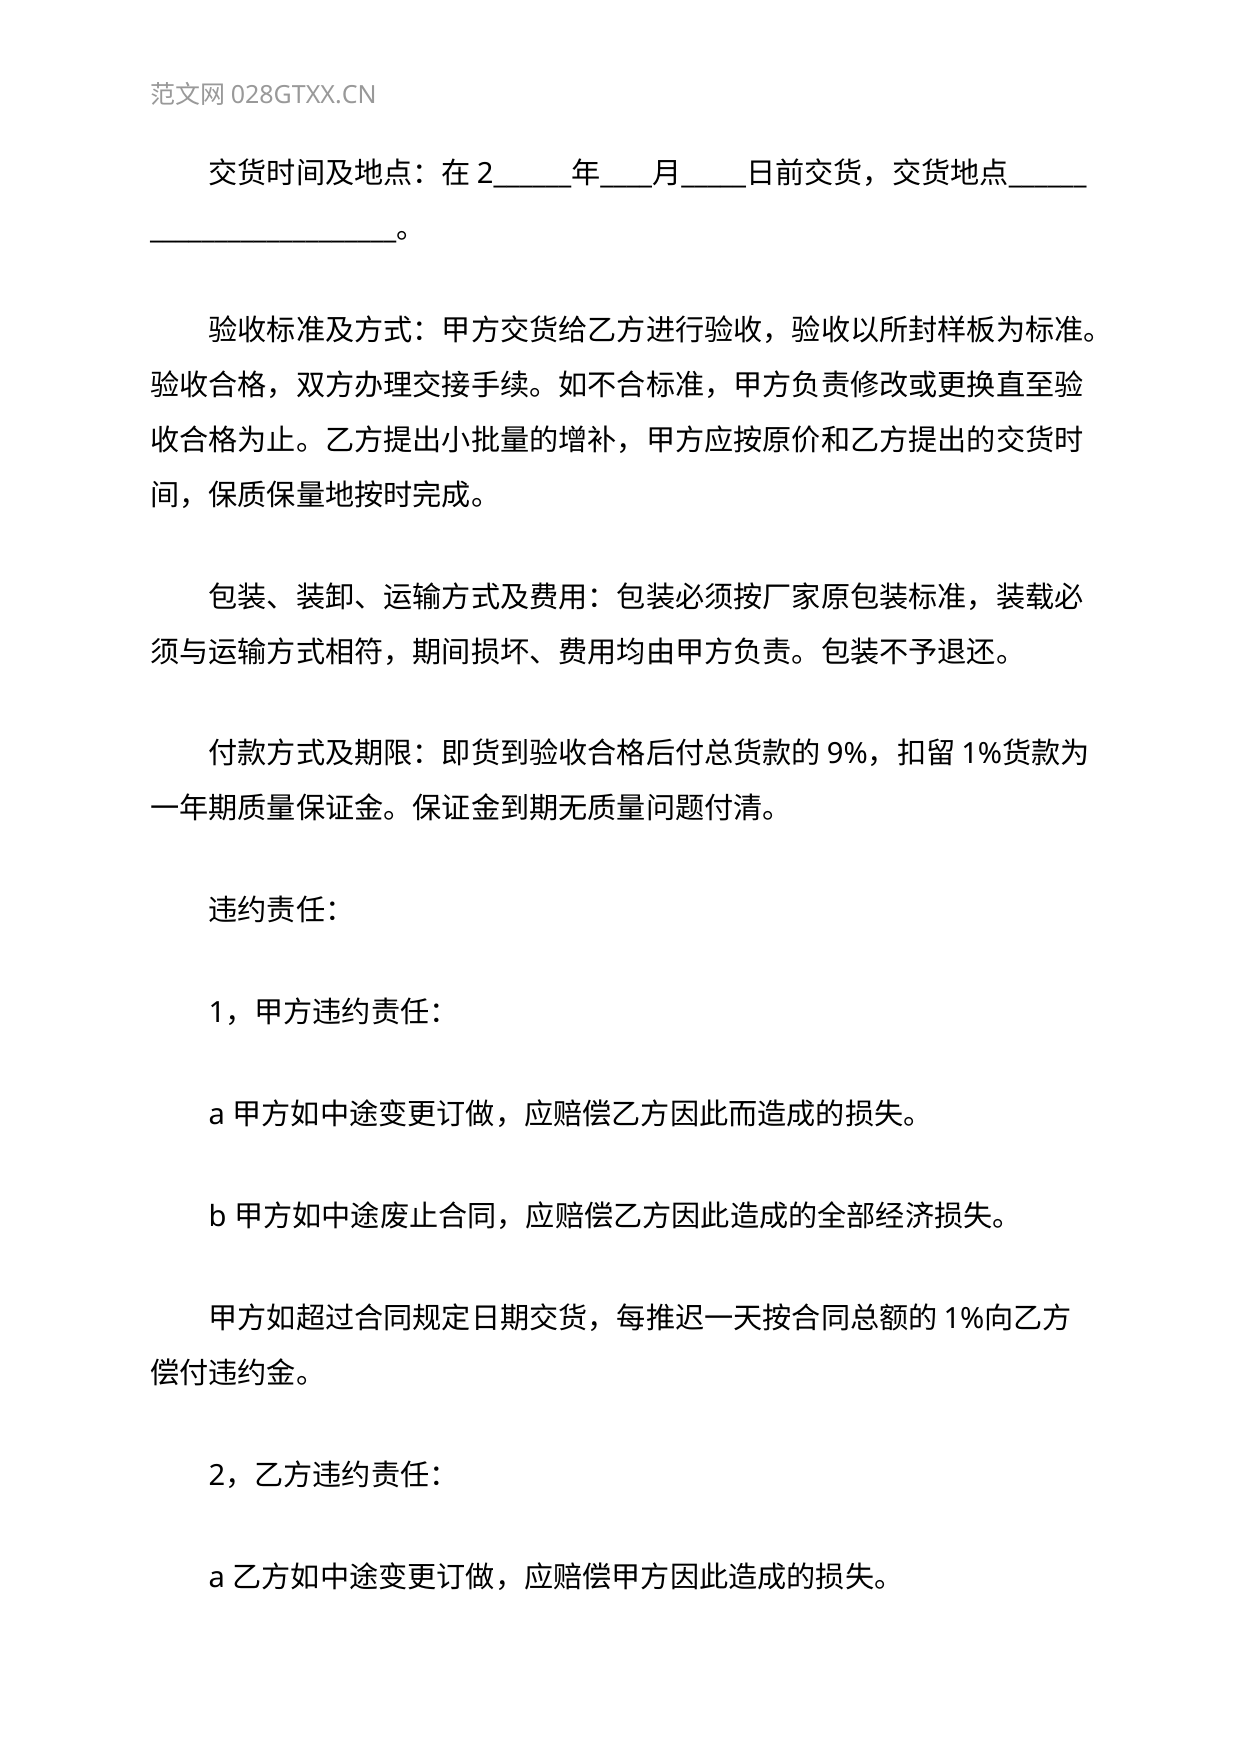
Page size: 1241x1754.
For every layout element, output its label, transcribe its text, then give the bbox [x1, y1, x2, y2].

text 2，乙方违约责任： [150, 1451, 1090, 1494]
text 验收标准及方式：甲方交货给乙方进行验收，验收以所封样板为标准。验收合格，双方办理交接手续。如不合标准，甲方负责修改或更换直至验收合格为止。乙方提出小批量的增补，甲方应按原价和乙方提出的交货时间，保质保量地按时完成。 [150, 307, 1090, 514]
text 包装、装卸、运输方式及费用：包装必须按厂家原包装标准，装载必须与运输方式相符，期间损坏、费用均由甲方负责。包装不予退还。 [150, 573, 1090, 671]
text 违约责任： [150, 887, 1090, 929]
text 交货时间及地点：在2______年____月_____日前交货，交货地点_________________________。 [150, 150, 1090, 247]
text a 甲方如中途变更订做，应赔偿乙方因此而造成的损失。 [150, 1091, 1090, 1133]
text a 乙方如中途变更订做，应赔偿甲方因此造成的损失。 [150, 1553, 1090, 1596]
text 付款方式及期限：即货到验收合格后付总货款的9%，扣留1%货款为一年期质量保证金。保证金到期无质量问题付清。 [150, 730, 1090, 827]
text 1，甲方违约责任： [150, 989, 1090, 1031]
text 甲方如超过合同规定日期交货，每推迟一天按合同总额的1%向乙方偿付违约金。 [150, 1294, 1090, 1392]
text b 甲方如中途废止合同，应赔偿乙方因此造成的全部经济损失。 [150, 1193, 1090, 1235]
